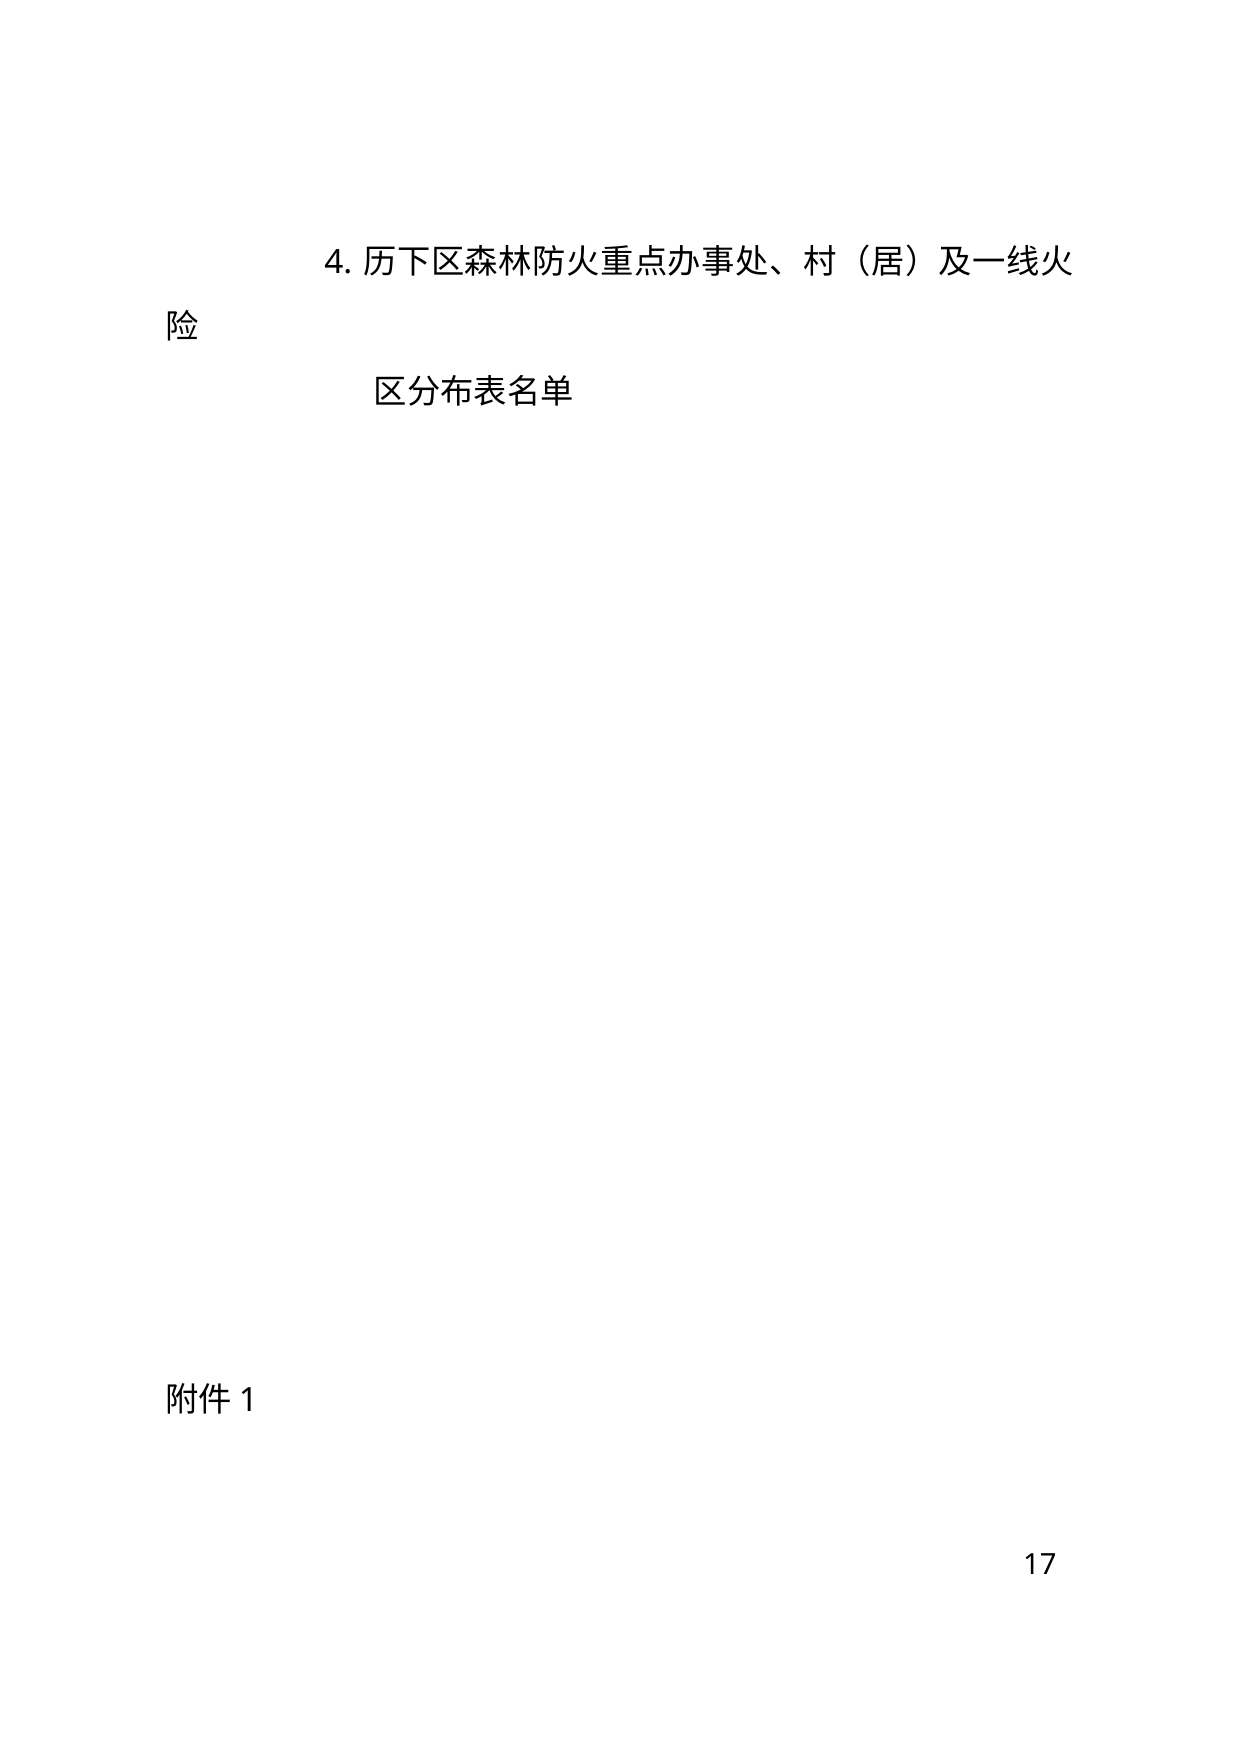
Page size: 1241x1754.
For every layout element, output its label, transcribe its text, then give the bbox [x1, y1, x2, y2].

text 4. 历下区森林防火重点办事处、村（居）及一线火险 [165, 227, 1075, 357]
text 区分布表名单 [165, 357, 1075, 422]
text 附件1 [165, 1364, 1075, 1429]
